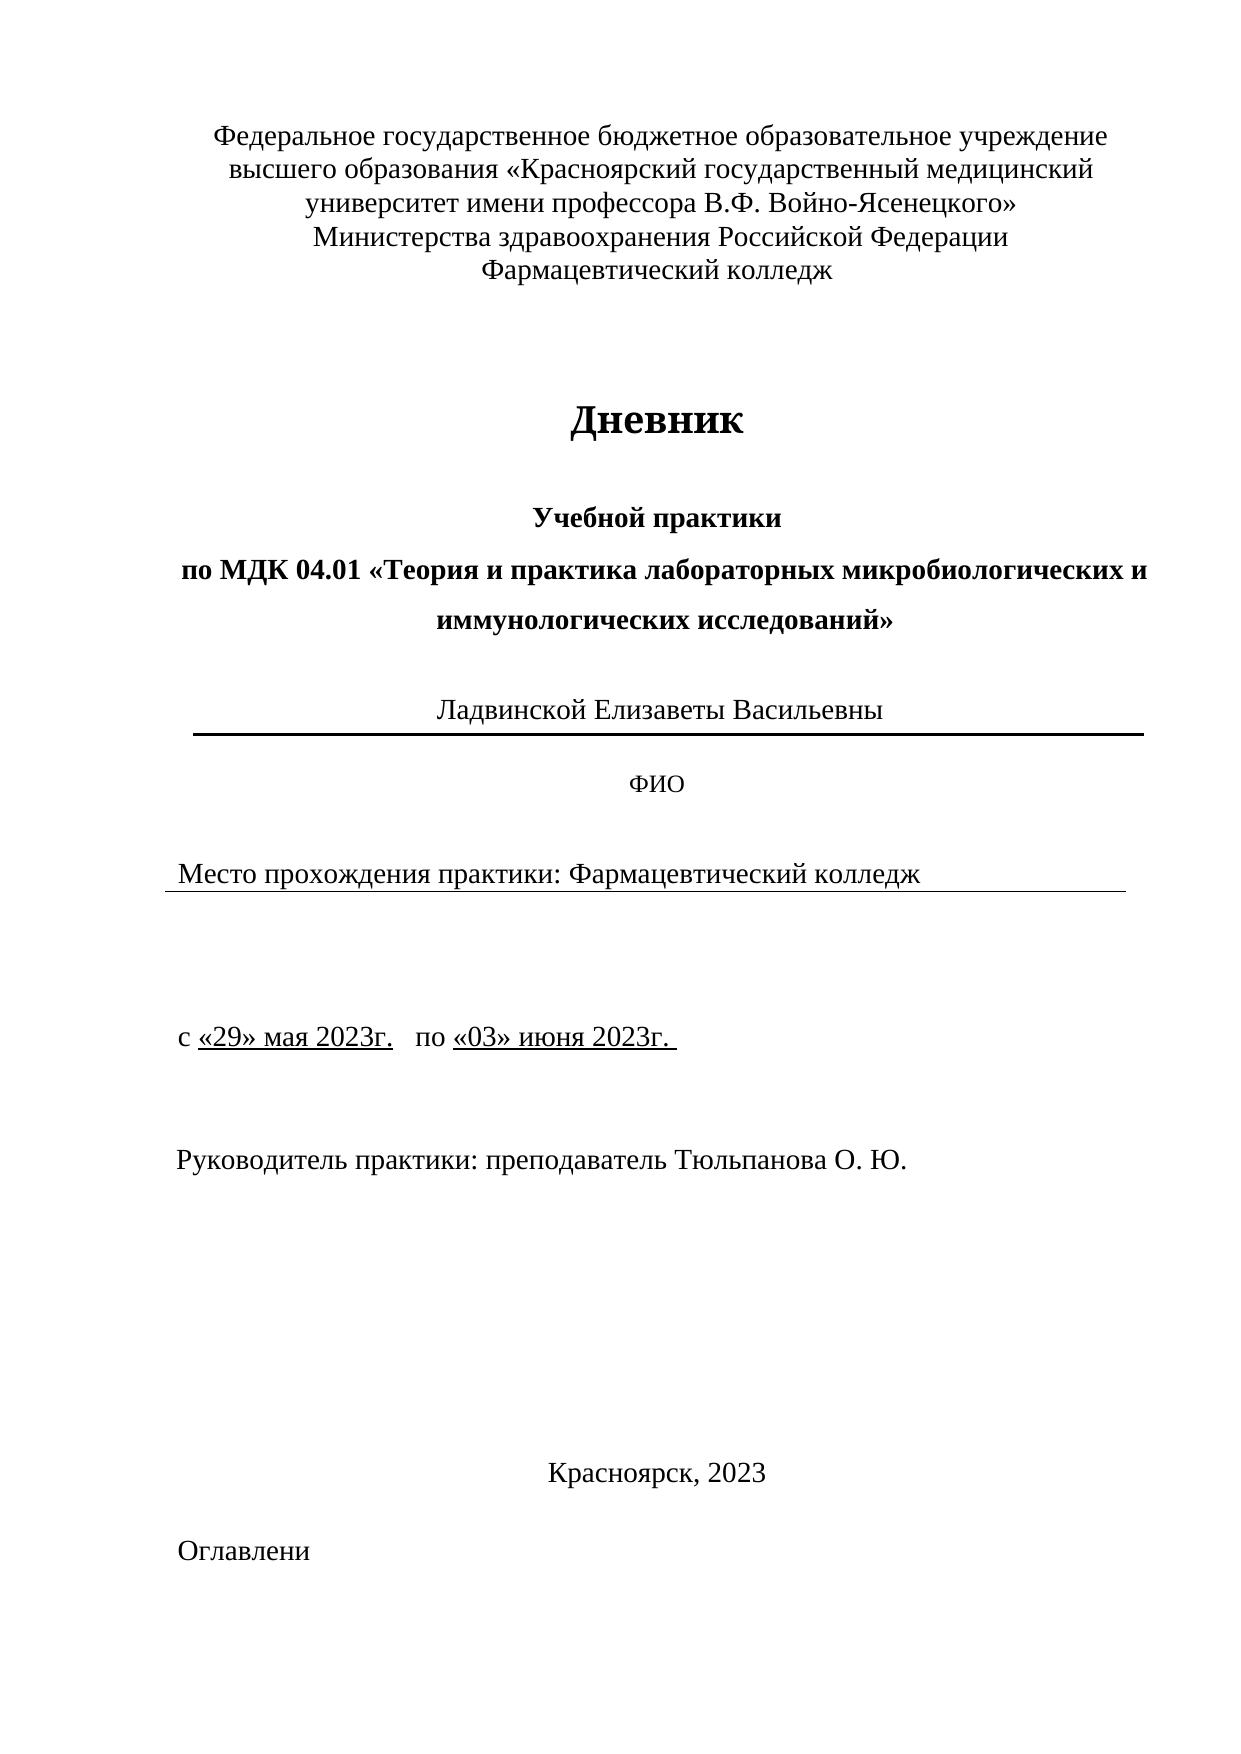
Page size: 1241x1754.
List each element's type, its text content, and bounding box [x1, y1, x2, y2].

text Федеральное государственное бюджетное образовательное учреждение высшего образования «Красноярский государственный медицинский университет имени профессора В.Ф. Войно-Ясенецкого» [177, 118, 1144, 219]
text Руководитель практики: преподаватель Тюльпанова О. Ю. [176, 1142, 1152, 1176]
text Место прохождения практики: Фармацевтический колледж [178, 856, 1138, 889]
text Учебной практики [177, 500, 1136, 533]
text по МДК 04.01 «Теория и практика лабораторных микробиологических и иммунологических исследований» [177, 552, 1152, 635]
text ФИО [177, 769, 1136, 798]
text Министерства здравоохранения Российской Федерации [177, 219, 1144, 252]
text Ладвинской Елизаветы Васильевны [177, 692, 1143, 726]
text Красноярск, 2023 [177, 1455, 1136, 1489]
text Фармацевтический колледж [177, 252, 1136, 286]
text Дневник [177, 400, 1137, 443]
text с «29» мая 2023г. по «03» июня 2023г. [178, 1019, 1138, 1053]
